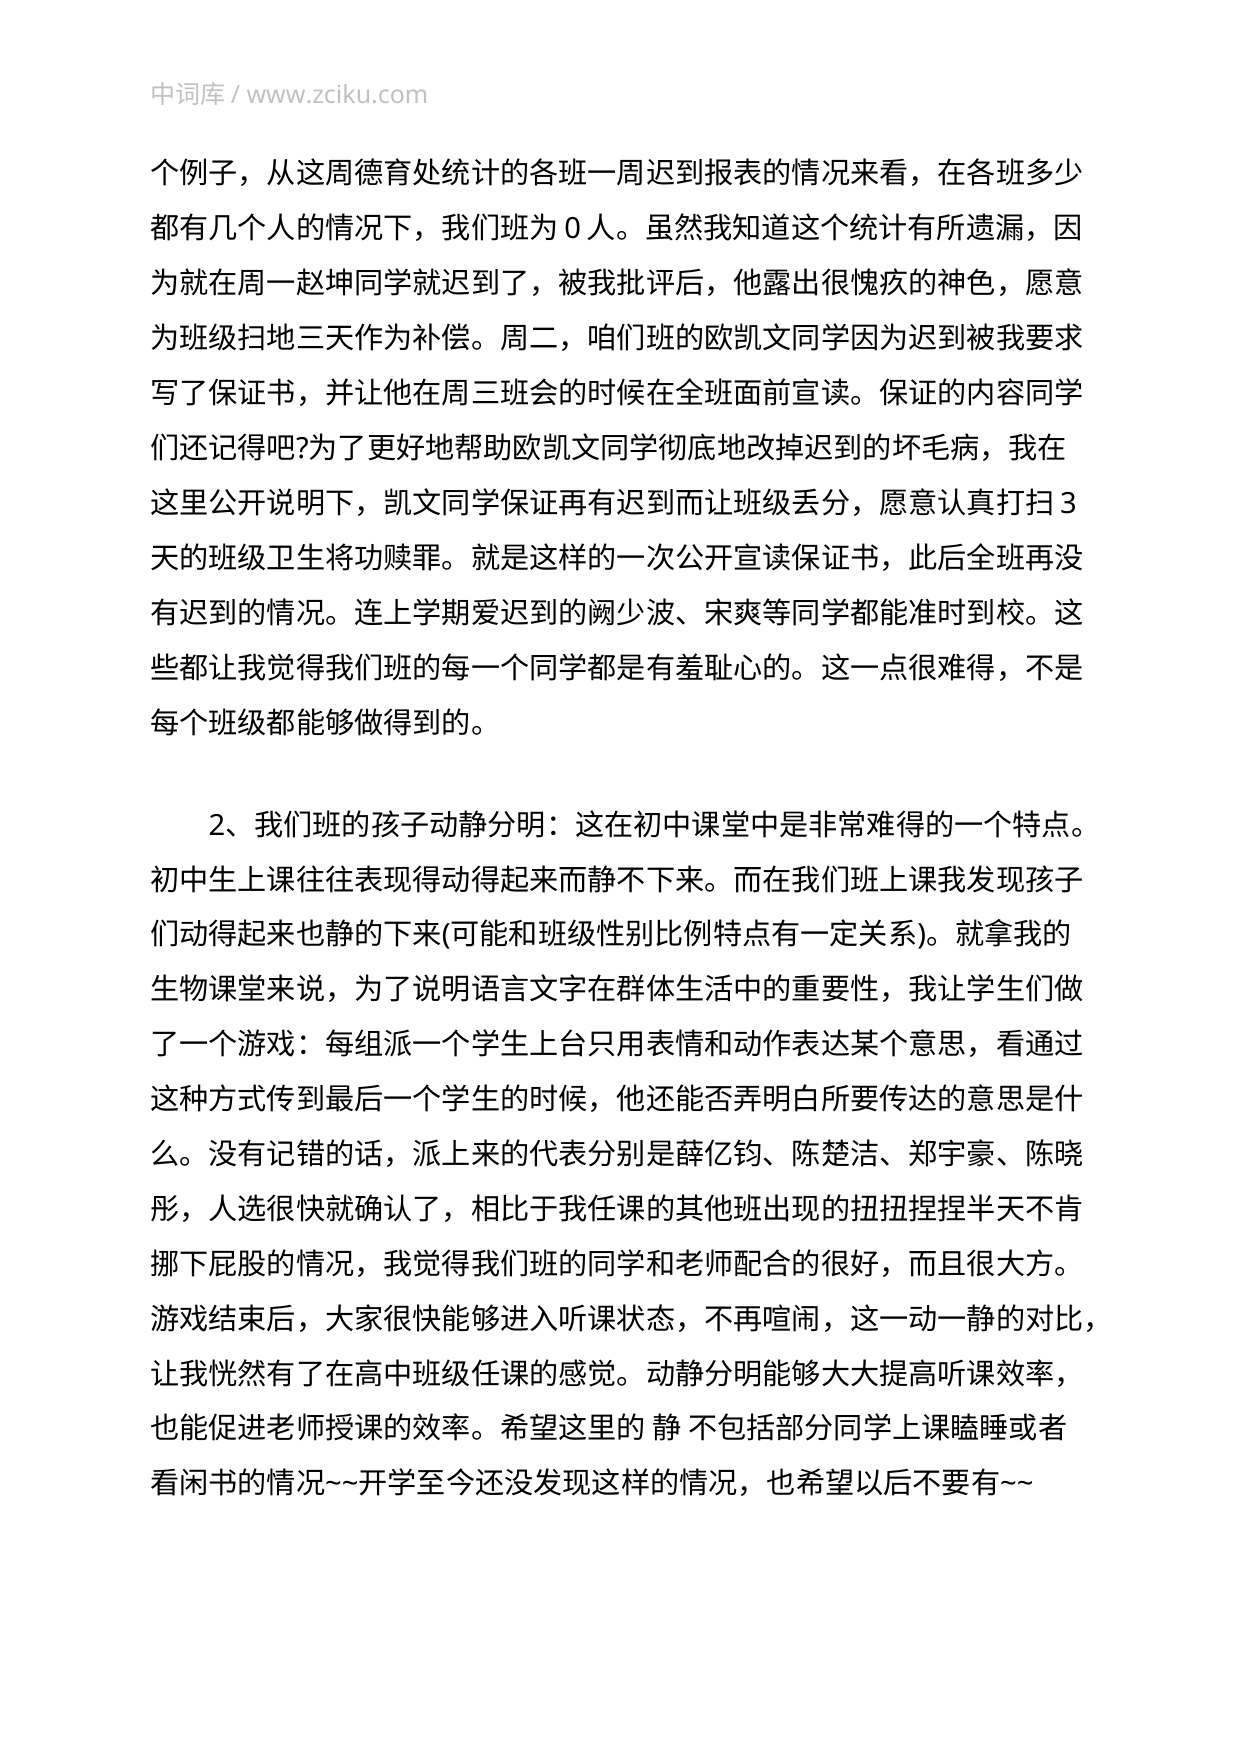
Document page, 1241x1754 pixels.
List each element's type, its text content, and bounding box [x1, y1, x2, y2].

text 2、我们班的孩子动静分明：这在初中课堂中是非常难得的一个特点。初中生上课往往表现得动得起来而静不下来。而在我们班上课我发现孩子们动得起来也静的下来(可能和班级性别比例特点有一定关系)。就拿我的生物课堂来说，为了说明语言文字在群体生活中的重要性，我让学生们做了一个游戏：每组派一个学生上台只用表情和动作表达某个意思，看通过这种方式传到最后一个学生的时候，他还能否弄明白所要传达的意思是什么。没有记错的话，派上来的代表分别是薛亿钧、陈楚洁、郑宇豪、陈晓彤，人选很快就确认了，相比于我任课的其他班出现的扭扭捏捏半天不肯挪下屁股的情况，我觉得我们班的同学和老师配合的很好，而且很大方。游戏结束后，大家很快能够进入听课状态，不再喧闹，这一动一静的对比，让我恍然有了在高中班级任课的感觉。动静分明能够大大提高听课效率，也能促进老师授课的效率。希望这里的 静 不包括部分同学上课瞌睡或者看闲书的情况~~开学至今还没发现这样的情况，也希望以后不要有~~ [150, 801, 1090, 1502]
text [150, 150, 1090, 742]
